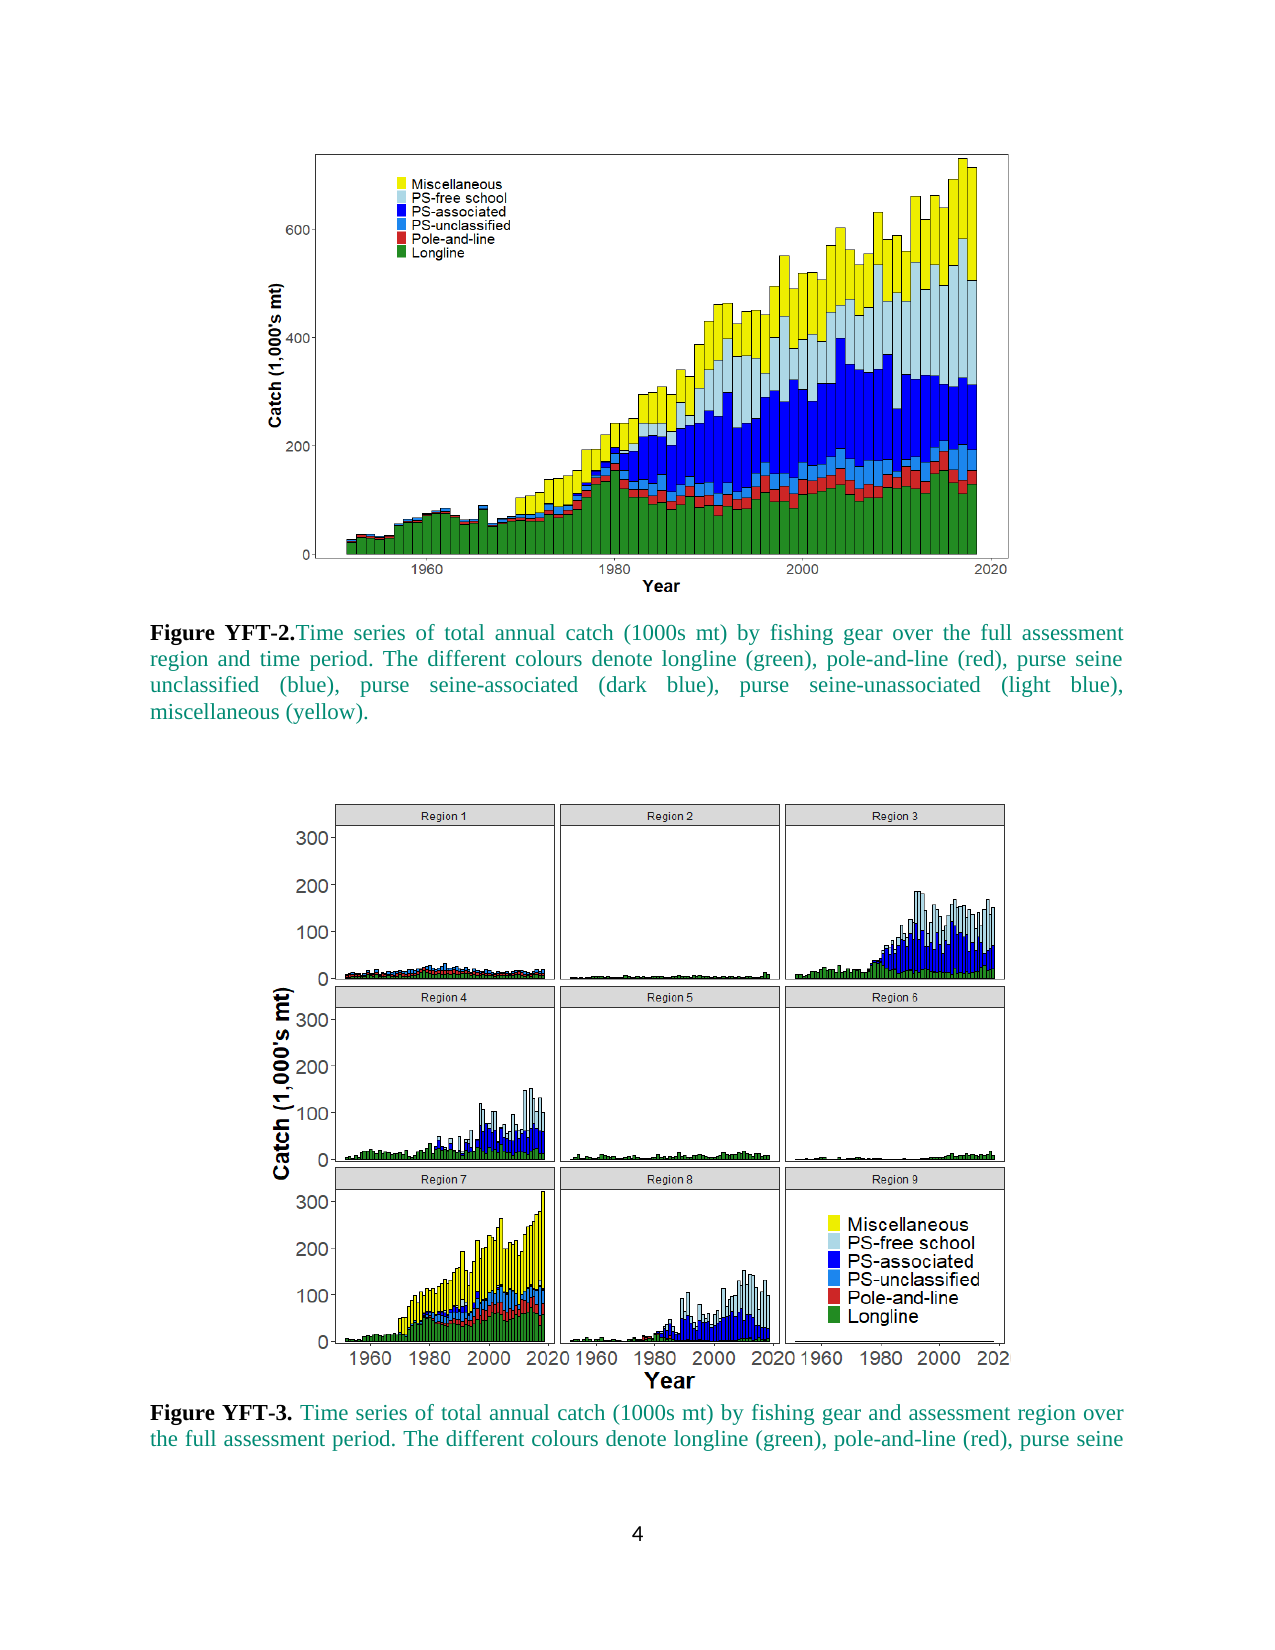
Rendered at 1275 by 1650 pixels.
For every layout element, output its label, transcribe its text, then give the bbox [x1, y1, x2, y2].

picture [262, 150, 1013, 600]
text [150, 1399, 1125, 1452]
picture [264, 797, 1011, 1399]
text Figure YFT-2.Time series of total annual catch (1000s mt) by fishing gear over the full assessment region and time period. The different colours denote longline (green), pole-and-line (red), purse seine unclassified (blue), purse seine-associated (dark blue), purse seine-unassociated (light blue), miscellaneous (yellow). [150, 619, 1125, 724]
